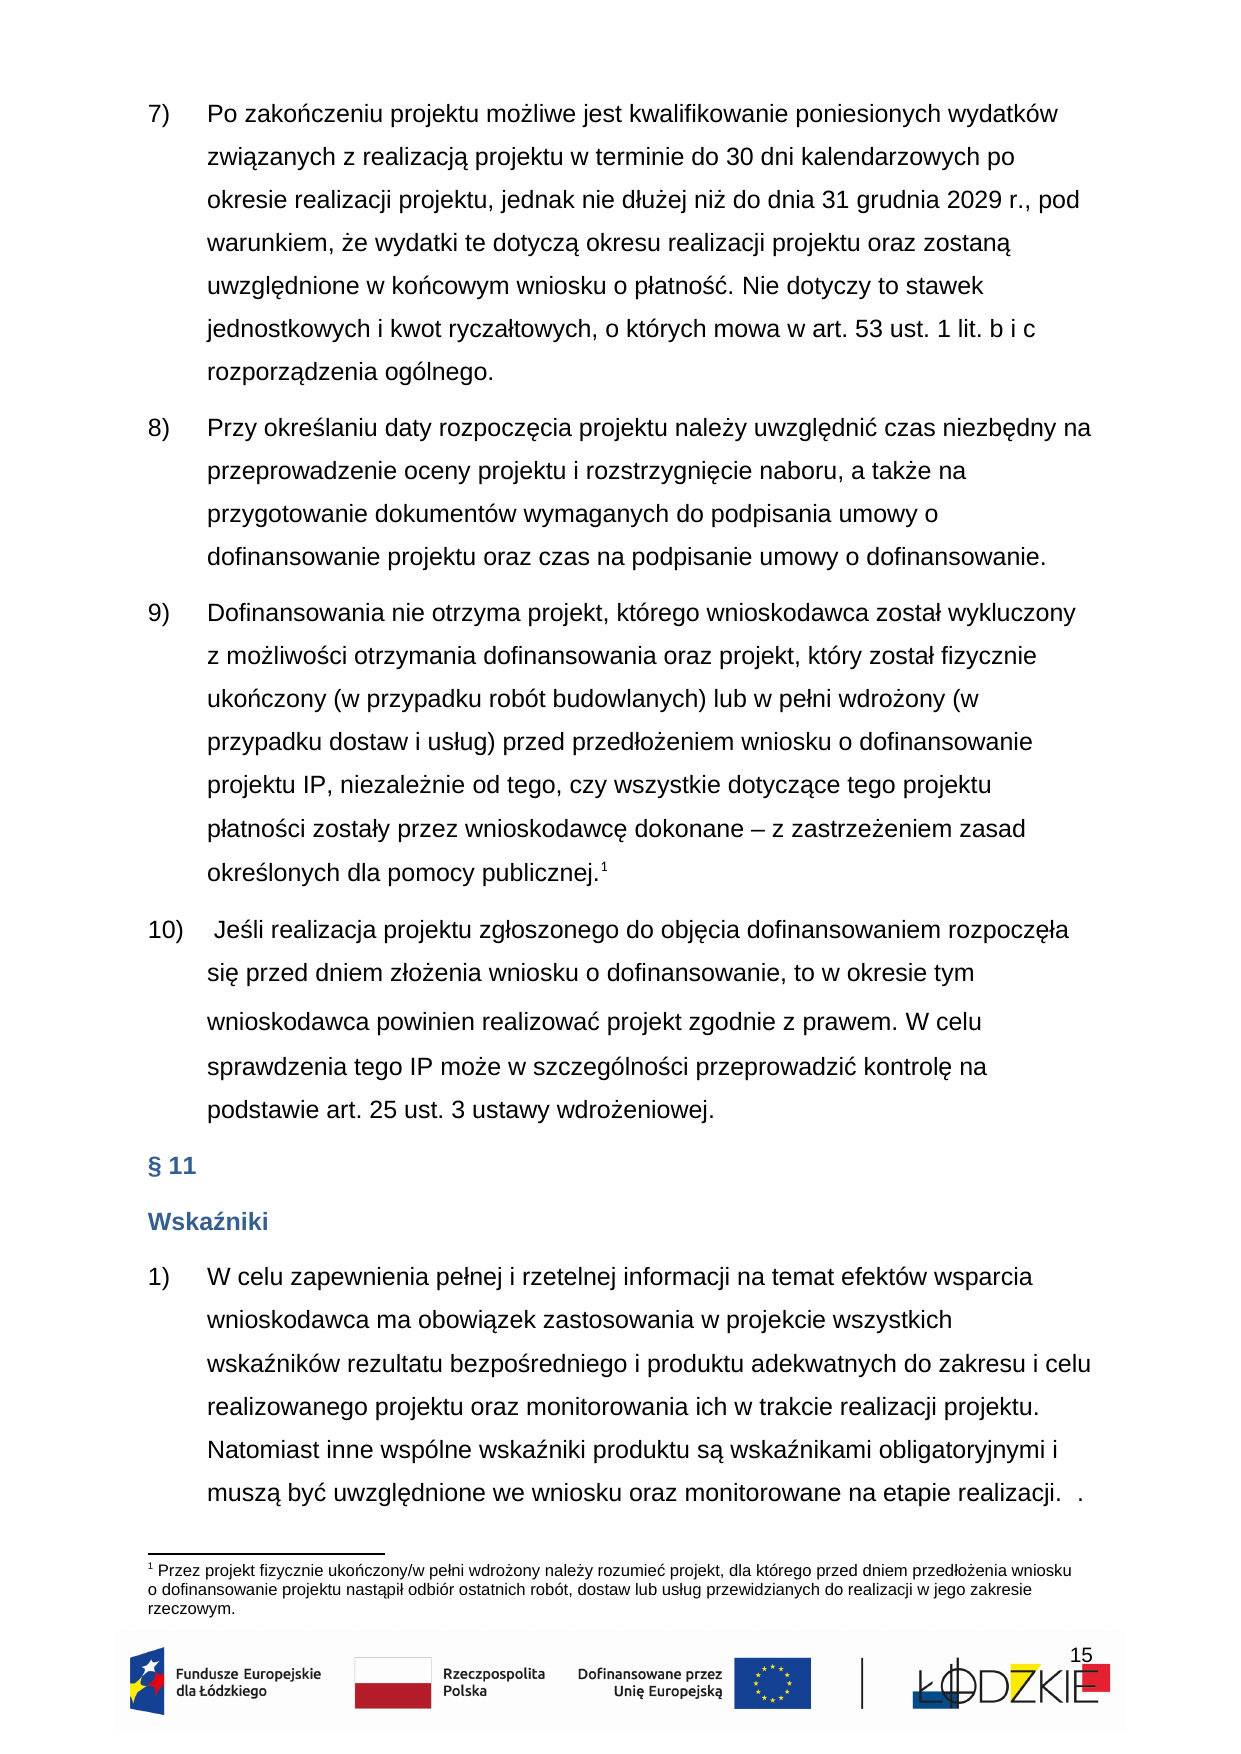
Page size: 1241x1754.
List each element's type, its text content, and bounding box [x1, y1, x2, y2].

list Dofinansowania nie otrzyma projekt, którego wnioskodawca został wykluczony z możliwości otrzymania dofinansowania oraz projekt, który został fizycznie ukończony (w przypadku robót budowlanych) lub w pełni wdrożony (w przypadku dostaw i usług) przed przedłożeniem wniosku o dofinansowanie projektu IP, niezależnie od tego, czy wszystkie dotyczące tego projektu płatności zostały przez wnioskodawcę dokonane – z zastrzeżeniem zasad określonych dla pomocy publicznej. [148, 598, 1092, 887]
list Jeśli realizacja projektu zgłoszonego do objęcia dofinansowaniem rozpoczęła się przed dniem złożenia wniosku o dofinansowanie, to w okresie tym wnioskodawca powinien realizować projekt zgodnie z prawem. W celu sprawdzenia tego IP może w szczególności przeprowadzić kontrolę na podstawie art. 25 ust. 3 ustawy wdrożeniowej. [148, 915, 1092, 1124]
picture [113, 1630, 1127, 1732]
list Po zakończeniu projektu możliwe jest kwalifikowanie poniesionych wydatków związanych z realizacją projektu w terminie do 30 dni kalendarzowych po okresie realizacji projektu, jednak nie dłużej niż do dnia 31 grudnia 2029 r., pod warunkiem, że wydatki te dotyczą okresu realizacji projektu oraz zostaną uwzględnione w końcowym wniosku o płatność. Nie dotyczy to stawek jednostkowych i kwot ryczałtowych, o których mowa w art. 53 ust. 1 lit. b i c rozporządzenia ogólnego. [148, 99, 1092, 386]
list W celu zapewnienia pełnej i rzetelnej informacji na temat efektów wsparcia wnioskodawca ma obowiązek zastosowania w projekcie wszystkich wskaźników rezultatu bezpośredniego i produktu adekwatnych do zakresu i celu realizowanego projektu oraz monitorowania ich w trakcie realizacji projektu. Natomiast inne wspólne wskaźniki produktu są wskaźnikami obligatoryjnymi i muszą być uwzględnione we wniosku oraz monitorowane na etapie realizacji. . [148, 1262, 1092, 1507]
list Przy określaniu daty rozpoczęcia projektu należy uwzględnić czas niezbędny na przeprowadzenie oceny projektu i rozstrzygnięcie naboru, a także na przygotowanie dokumentów wymaganych do podpisania umowy o dofinansowanie projektu oraz czas na podpisanie umowy o dofinansowanie. [148, 413, 1092, 571]
subtitle Wskaźniki [148, 1207, 1092, 1235]
text § 11 [148, 1151, 1092, 1180]
